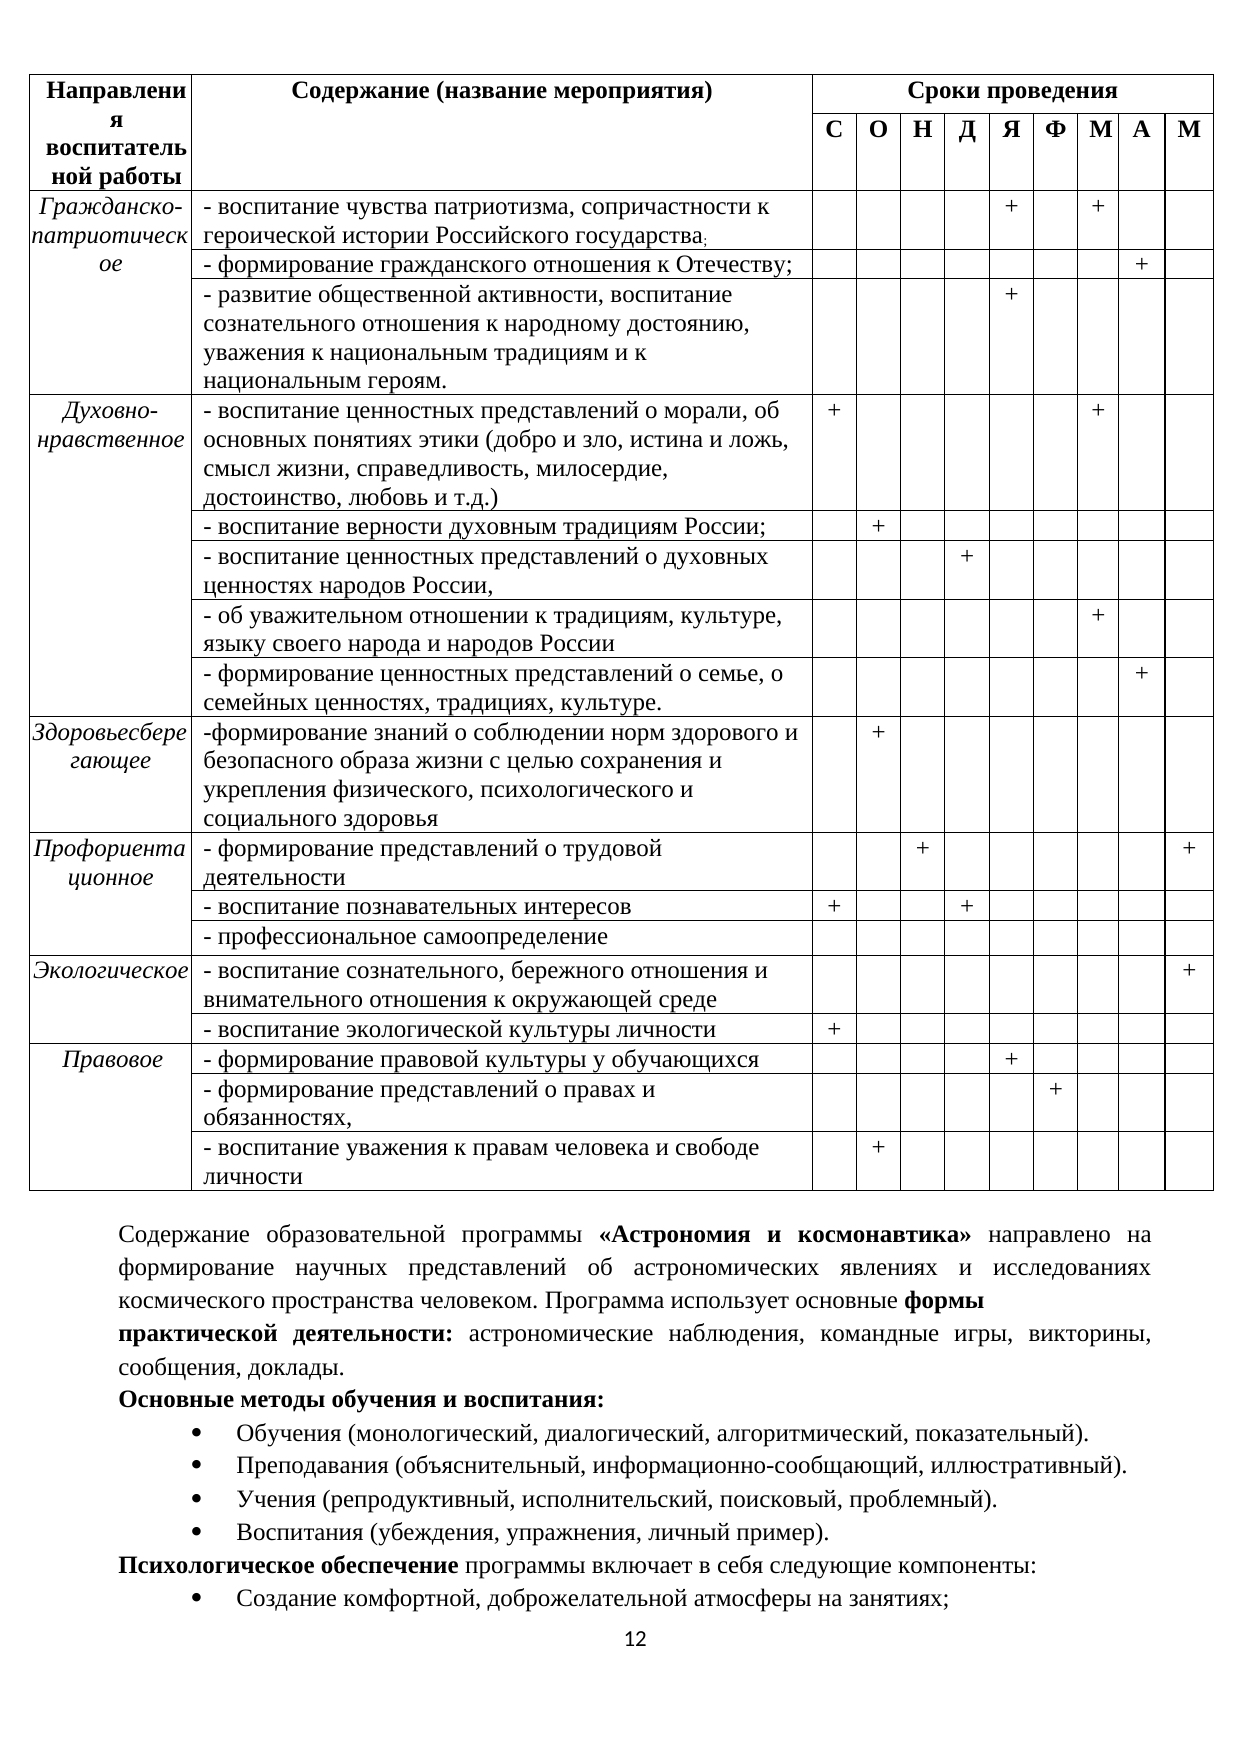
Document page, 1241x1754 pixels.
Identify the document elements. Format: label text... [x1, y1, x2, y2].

table_cell - воспитание сознательного, бережного отношения и внимательного отношения к окружающей среде [192, 956, 812, 1013]
table_cell [901, 921, 944, 954]
table_cell [1034, 395, 1077, 510]
table_cell [990, 1014, 1033, 1043]
table_cell [990, 511, 1033, 540]
table_cell [1078, 1074, 1118, 1131]
table_cell [901, 891, 944, 920]
table_cell + [1078, 191, 1118, 248]
table_cell [901, 250, 944, 278]
table_cell [1166, 717, 1213, 832]
table_cell [857, 1044, 900, 1073]
list Обучения (монологический, диалогический, алгоритмический, показательный). [118, 1418, 1152, 1446]
table_cell [813, 1044, 856, 1073]
table_cell [1119, 279, 1164, 394]
table_cell [1078, 717, 1118, 832]
table_cell [1166, 541, 1213, 599]
table_cell -формирование знаний о соблюдении норм здорового и безопасного образа жизни с целью сохранения и укрепления физического, психологического и социального здоровья [192, 717, 812, 832]
table_cell Профориентационное [30, 833, 191, 954]
table_cell [1078, 891, 1118, 920]
table_cell [990, 600, 1033, 657]
table_cell - формирование правовой культуры у обучающихся [192, 1044, 812, 1073]
table_cell - об уважительном отношении к традициям, культуре, языку своего народа и народов России [192, 600, 812, 657]
table_cell [901, 1014, 944, 1043]
table_cell Экологическое [30, 956, 191, 1043]
table_cell [1119, 600, 1164, 657]
table_cell [857, 658, 900, 716]
table_cell [1119, 541, 1164, 599]
table_cell [1166, 511, 1213, 540]
table_cell - формирование ценностных представлений о семье, о семейных ценностях, традициях, культуре. [192, 658, 812, 716]
table_cell [857, 956, 900, 1013]
table_cell [901, 541, 944, 599]
table_cell + [813, 1014, 856, 1043]
table_cell [990, 541, 1033, 599]
table_cell [1166, 600, 1213, 657]
table_cell [901, 1132, 944, 1190]
table_cell Я [990, 114, 1033, 190]
table_cell - формирование гражданского отношения к Отечеству; [192, 250, 812, 278]
table_cell [1034, 511, 1077, 540]
table_cell [1166, 279, 1213, 394]
table_cell [901, 395, 944, 510]
table_cell [857, 541, 900, 599]
table_cell [857, 395, 900, 510]
table_cell + [1034, 1074, 1077, 1131]
table_cell - формирование представлений о трудовой деятельности [192, 833, 812, 890]
table_cell Духовно-нравственное [30, 395, 191, 716]
table_cell [1078, 833, 1118, 890]
table_cell - формирование представлений о правах и обязанностях, [192, 1074, 812, 1131]
table_cell М [1166, 114, 1213, 190]
table_cell [901, 191, 944, 248]
table_cell [1034, 1132, 1077, 1190]
table_cell [901, 658, 944, 716]
table_cell + [1119, 658, 1164, 716]
table_cell [813, 600, 856, 657]
table_cell [1119, 1074, 1164, 1131]
table_cell [1166, 1132, 1213, 1190]
table_cell + [990, 191, 1033, 248]
table_cell [901, 717, 944, 832]
list Создание комфортной, доброжелательной атмосферы на занятиях; [118, 1583, 1152, 1611]
text Основные методы обучения и воспитания: [118, 1384, 1152, 1413]
table_cell - воспитание экологической культуры личности [192, 1014, 812, 1043]
table_cell [813, 717, 856, 832]
table_cell Ф [1034, 114, 1077, 190]
table_cell О [857, 114, 900, 190]
table_cell [813, 1132, 856, 1190]
table_cell [813, 541, 856, 599]
table_cell [1119, 511, 1164, 540]
table_cell [1119, 833, 1164, 890]
table_header Содержание (название мероприятия) [192, 75, 812, 190]
table_cell [857, 833, 900, 890]
table_header Сроки проведения [813, 75, 1213, 113]
table_cell [813, 833, 856, 890]
table_cell [945, 600, 989, 657]
table_cell [901, 1074, 944, 1131]
table_cell - воспитание верности духовным традициям России; [192, 511, 812, 540]
table_cell [990, 921, 1033, 954]
table_cell + [1166, 833, 1213, 890]
table_cell + [1078, 600, 1118, 657]
table_cell [901, 600, 944, 657]
table_cell [1078, 511, 1118, 540]
text Психологическое обеспечение программы включает в себя следующие компоненты: [118, 1550, 1152, 1578]
table_cell [1119, 395, 1164, 510]
table_cell [813, 956, 856, 1013]
text практической деятельности: астрономические наблюдения, командные игры, викторины, сообщения, доклады. [118, 1318, 1152, 1380]
table_cell + [1166, 956, 1213, 1013]
table_cell [945, 1132, 989, 1190]
table_cell [1119, 1014, 1164, 1043]
table_cell [1078, 921, 1118, 954]
table_cell [1078, 1132, 1118, 1190]
table_cell [1166, 191, 1213, 248]
table_cell [857, 191, 900, 248]
table_cell [1119, 891, 1164, 920]
table_cell [857, 891, 900, 920]
table_cell [1119, 1044, 1164, 1073]
table_cell [813, 658, 856, 716]
table_cell - профессиональное самоопределение [192, 921, 812, 954]
table_cell [945, 191, 989, 248]
table_cell [1119, 191, 1164, 248]
list Учения (репродуктивный, исполнительский, поисковый, проблемный). [118, 1484, 1152, 1512]
table_cell [1078, 658, 1118, 716]
table_cell [857, 250, 900, 278]
table_cell [990, 1132, 1033, 1190]
table_cell - воспитание чувства патриотизма, сопричастности к героической истории Российского государства; [192, 191, 812, 248]
table_cell + [857, 511, 900, 540]
table_cell Правовое [30, 1044, 191, 1190]
table_cell [1034, 250, 1077, 278]
table_cell [901, 511, 944, 540]
table_cell [1166, 395, 1213, 510]
table_cell [1034, 956, 1077, 1013]
table_cell - воспитание познавательных интересов [192, 891, 812, 920]
table_header Направления воспитательной работы [30, 75, 191, 190]
table_cell [813, 921, 856, 954]
table_cell + [1078, 395, 1118, 510]
table_cell + [990, 1044, 1033, 1073]
table_cell [945, 717, 989, 832]
table_cell [901, 1044, 944, 1073]
table_cell [1034, 833, 1077, 890]
table_cell [945, 658, 989, 716]
table_cell [813, 511, 856, 540]
table_cell [990, 833, 1033, 890]
table_cell [1034, 1014, 1077, 1043]
table_cell [990, 717, 1033, 832]
table_cell [990, 956, 1033, 1013]
table_cell [1166, 1014, 1213, 1043]
table_cell [1034, 717, 1077, 832]
table_cell [945, 1074, 989, 1131]
table_cell + [945, 541, 989, 599]
table_cell [813, 279, 856, 394]
table_cell [1119, 921, 1164, 954]
table_cell [857, 279, 900, 394]
table_cell Здоровьесберегающее [30, 717, 191, 832]
table_cell [1166, 1074, 1213, 1131]
table_cell [1034, 600, 1077, 657]
table_cell - воспитание ценностных представлений о морали, об основных понятиях этики (добро и зло, истина и ложь, смысл жизни, справедливость, милосердие, достоинство, любовь и т.д.) [192, 395, 812, 510]
table_cell [1034, 191, 1077, 248]
table_cell С [813, 114, 856, 190]
table_cell Гражданско-патриотическое [30, 191, 191, 394]
table_cell [1078, 250, 1118, 278]
table_cell [1166, 250, 1213, 278]
table_cell [901, 956, 944, 1013]
table_cell [945, 833, 989, 890]
table_cell [1166, 921, 1213, 954]
table_cell [945, 921, 989, 954]
table_cell [945, 1014, 989, 1043]
table_cell [990, 891, 1033, 920]
list Преподавания (объяснительный, информационно-сообщающий, иллюстративный). [118, 1451, 1152, 1479]
table_cell [1078, 1044, 1118, 1073]
table_cell + [857, 717, 900, 832]
table_cell [1034, 1044, 1077, 1073]
table_cell [1034, 658, 1077, 716]
table_cell А [1119, 114, 1164, 190]
table_cell [857, 921, 900, 954]
table_cell - воспитание уважения к правам человека и свободе личности [192, 1132, 812, 1190]
table_cell [1078, 541, 1118, 599]
table_cell + [1119, 250, 1164, 278]
table_cell М [1078, 114, 1118, 190]
list Воспитания (убеждения, упражнения, личный пример). [118, 1517, 1152, 1545]
table_cell [1034, 921, 1077, 954]
table_cell [1078, 279, 1118, 394]
table_cell [945, 395, 989, 510]
table_cell + [901, 833, 944, 890]
table_cell [945, 250, 989, 278]
table_cell + [990, 279, 1033, 394]
table_cell - развитие общественной активности, воспитание сознательного отношения к народному достоянию, уважения к национальным традициям и к национальным героям. [192, 279, 812, 394]
table_cell [990, 1074, 1033, 1131]
table_cell [1034, 891, 1077, 920]
table_cell [1078, 1014, 1118, 1043]
table_cell [945, 956, 989, 1013]
table_cell [1119, 1132, 1164, 1190]
table_cell + [857, 1132, 900, 1190]
table_cell [945, 511, 989, 540]
table_cell [990, 250, 1033, 278]
table_cell [901, 279, 944, 394]
table_cell + [945, 891, 989, 920]
table_cell [857, 1074, 900, 1131]
table_cell Н [901, 114, 944, 190]
table_cell [1166, 1044, 1213, 1073]
table_cell [945, 1044, 989, 1073]
table_cell - воспитание ценностных представлений о духовных ценностях народов России, [192, 541, 812, 599]
table_cell [857, 600, 900, 657]
table_cell [1166, 891, 1213, 920]
table_cell [813, 1074, 856, 1131]
text Содержание образовательной программы «Астрономия и космонавтика» направлено на формирование научных представлений об астрономических явлениях и исследованиях космического пространства человеком. Программа использует основные формы [118, 1219, 1152, 1314]
table_cell [1119, 956, 1164, 1013]
table_cell [1034, 279, 1077, 394]
table_cell [1034, 541, 1077, 599]
table_cell [1119, 717, 1164, 832]
table_cell Д [945, 114, 989, 190]
table_cell + [813, 891, 856, 920]
table_cell [857, 1014, 900, 1043]
table_cell [813, 250, 856, 278]
table_cell [945, 279, 989, 394]
table_cell [990, 658, 1033, 716]
table_cell [990, 395, 1033, 510]
table_cell [1166, 658, 1213, 716]
table_cell [813, 191, 856, 248]
table_cell + [813, 395, 856, 510]
table_cell [1078, 956, 1118, 1013]
